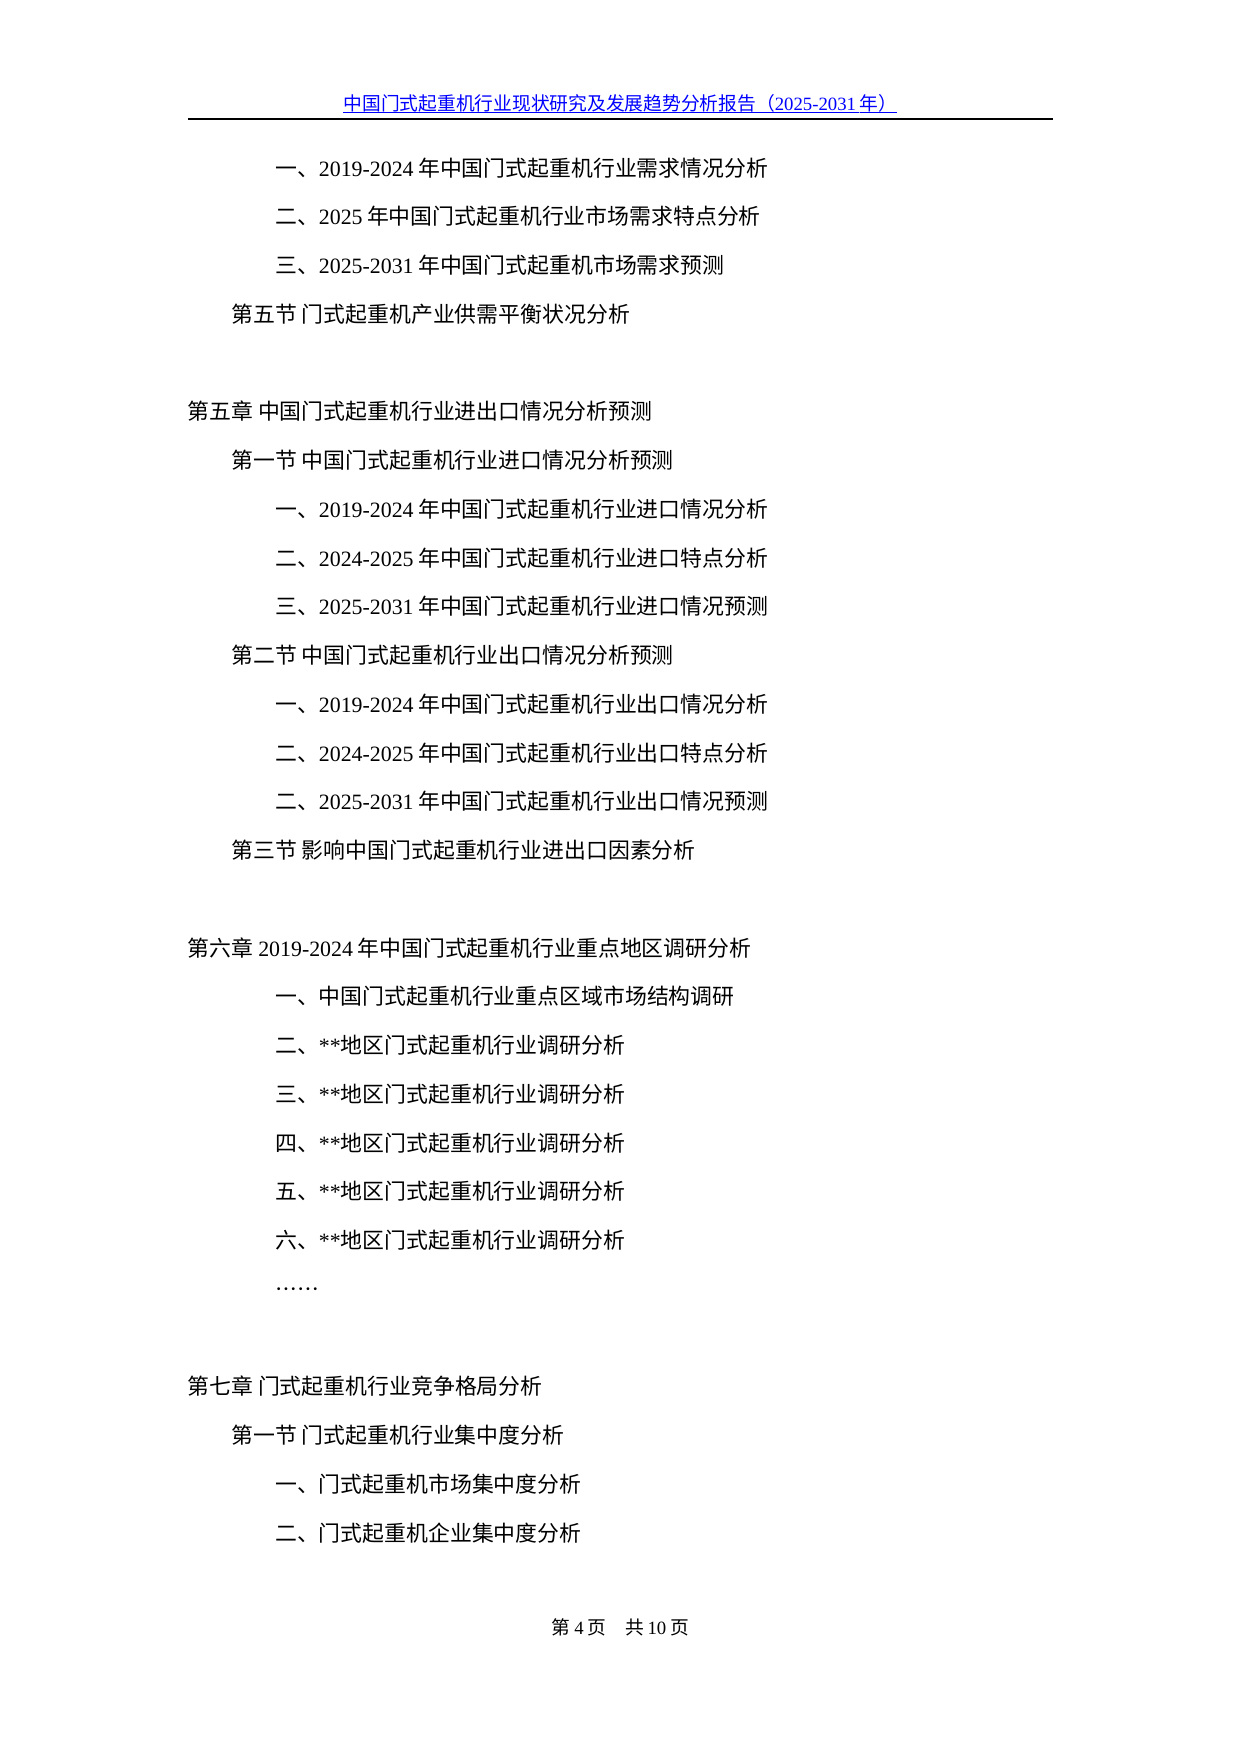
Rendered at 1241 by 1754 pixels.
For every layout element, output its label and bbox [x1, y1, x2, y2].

text [187, 150, 1053, 1548]
